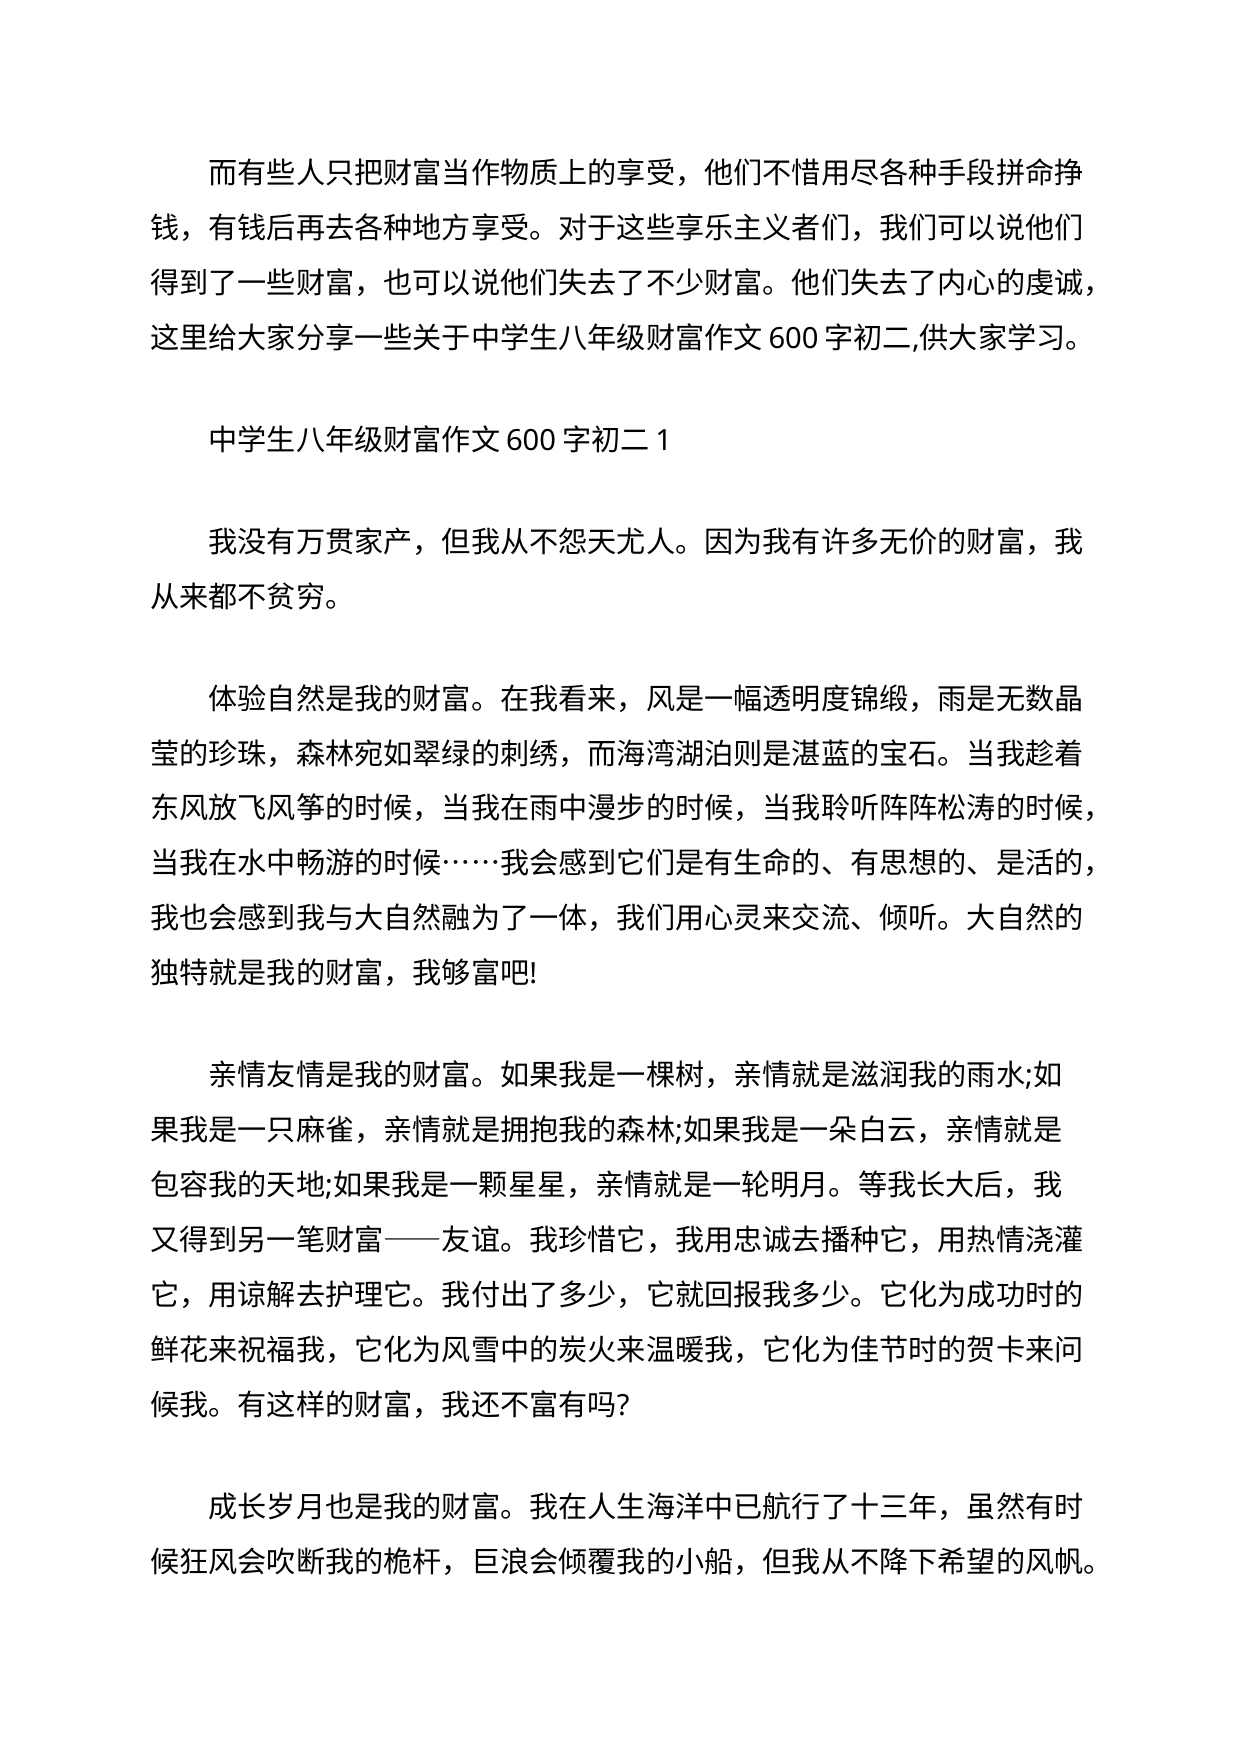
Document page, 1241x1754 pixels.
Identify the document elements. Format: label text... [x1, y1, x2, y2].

text 亲情友情是我的财富。如果我是一棵树，亲情就是滋润我的雨水;如果我是一只麻雀，亲情就是拥抱我的森林;如果我是一朵白云，亲情就是包容我的天地;如果我是一颗星星，亲情就是一轮明月。等我长大后，我又得到另一笔财富——友谊。我珍惜它，我用忠诚去播种它，用热情浇灌它，用谅解去护理它。我付出了多少，它就回报我多少。它化为成功时的鲜花来祝福我，它化为风雪中的炭火来温暖我，它化为佳节时的贺卡来问候我。有这样的财富，我还不富有吗? [150, 1052, 1090, 1424]
text 中学生八年级财富作文600字初二1 [150, 417, 1090, 459]
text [150, 1483, 1090, 1581]
text 而有些人只把财富当作物质上的享受，他们不惜用尽各种手段拼命挣钱，有钱后再去各种地方享受。对于这些享乐主义者们，我们可以说他们得到了一些财富，也可以说他们失去了不少财富。他们失去了内心的虔诚，这里给大家分享一些关于中学生八年级财富作文600字初二,供大家学习。 [150, 150, 1090, 357]
text 我没有万贯家产，但我从不怨天尤人。因为我有许多无价的财富，我从来都不贫穷。 [150, 519, 1090, 616]
text 体验自然是我的财富。在我看来，风是一幅透明度锦缎，雨是无数晶莹的珍珠，森林宛如翠绿的刺绣，而海湾湖泊则是湛蓝的宝石。当我趁着东风放飞风筝的时候，当我在雨中漫步的时候，当我聆听阵阵松涛的时候，当我在水中畅游的时候……我会感到它们是有生命的、有思想的、是活的，我也会感到我与大自然融为了一体，我们用心灵来交流、倾听。大自然的独特就是我的财富，我够富吧! [150, 675, 1090, 992]
